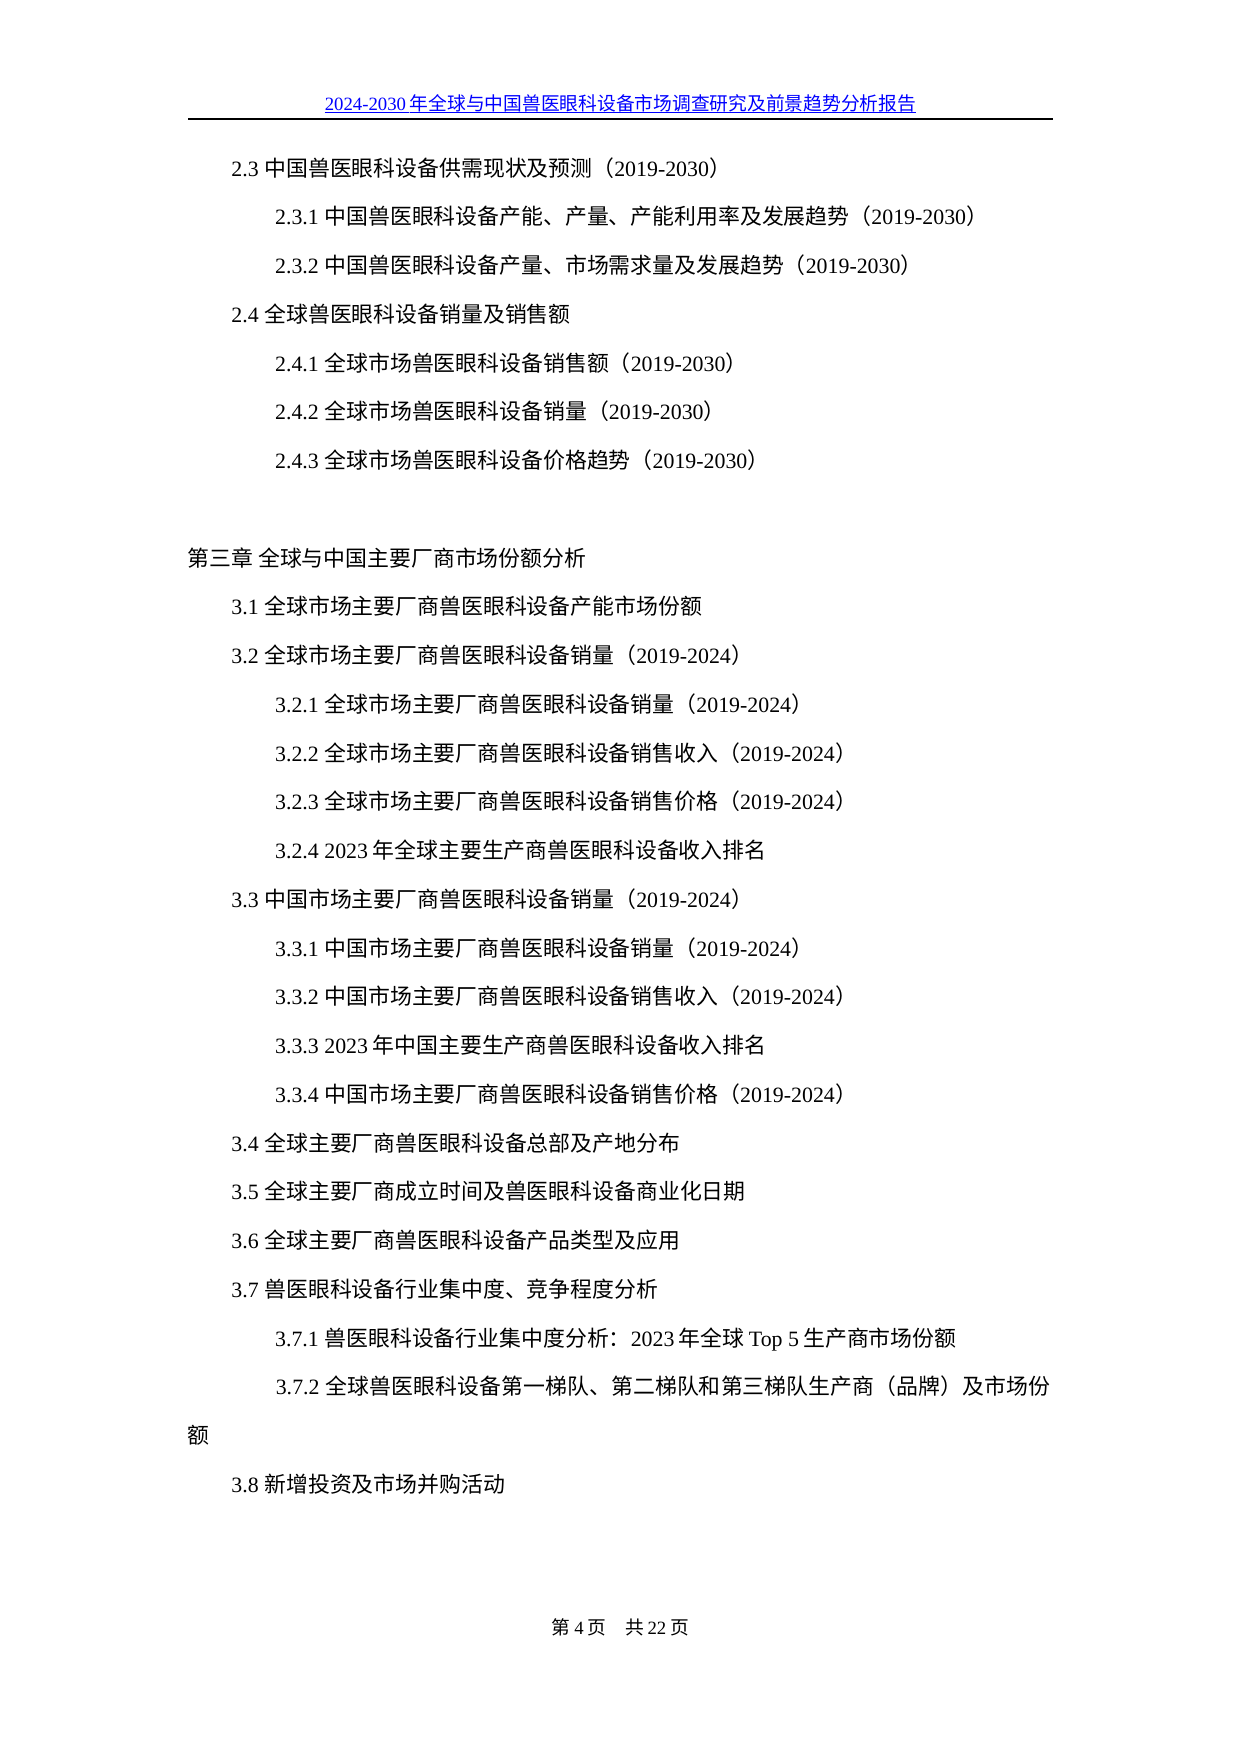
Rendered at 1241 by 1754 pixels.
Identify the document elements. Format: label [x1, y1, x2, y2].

text [187, 150, 1053, 1499]
